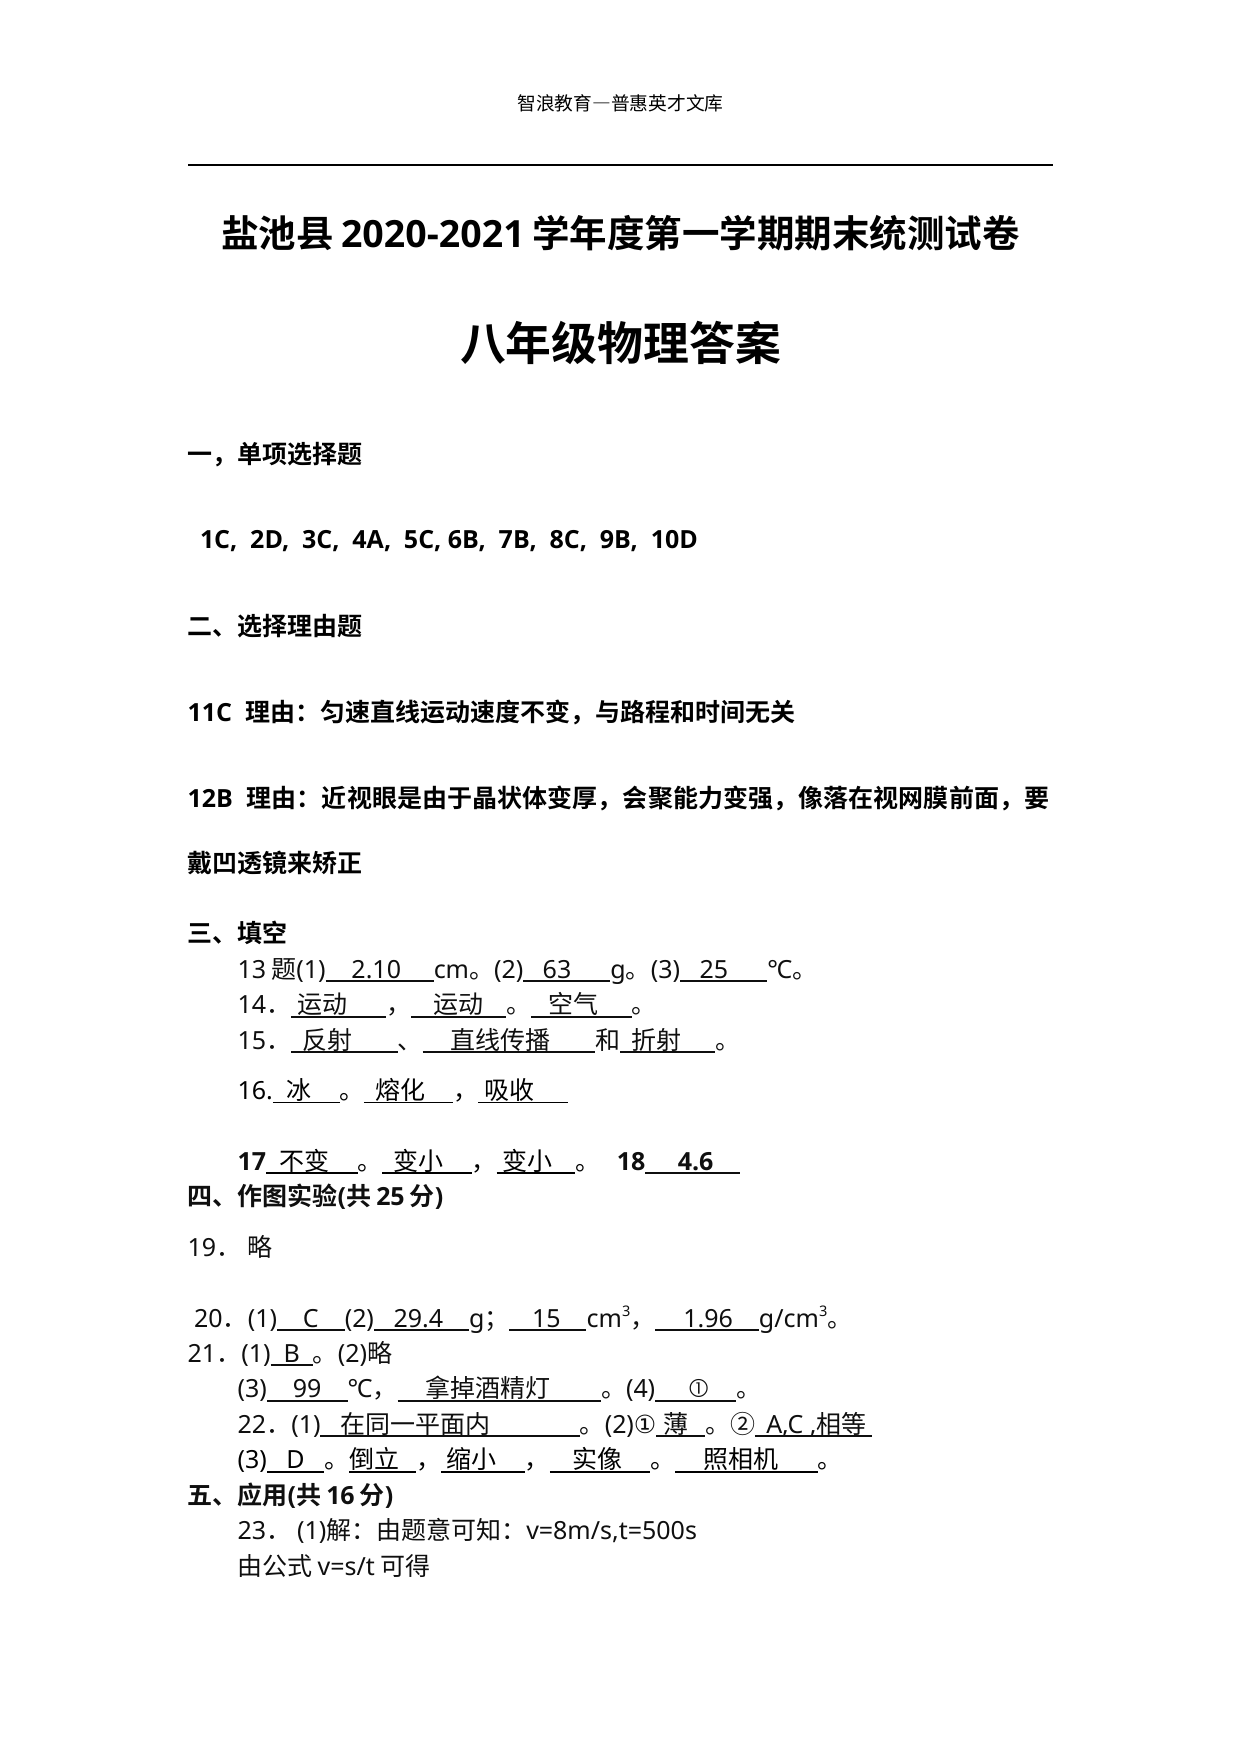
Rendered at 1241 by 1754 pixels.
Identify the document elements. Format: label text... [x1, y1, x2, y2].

text 三、填空 [187, 914, 1053, 950]
text 14． 运动 ， 运动 。 空气 。 [187, 985, 1053, 1021]
text 11C 理由：匀速直线运动速度不变，与路程和时间无关 [187, 678, 1053, 743]
text 21．(1) B 。(2)略 [187, 1334, 1053, 1369]
text 12B 理由：近视眼是由于晶状体变厚，会聚能力变强，像落在视网膜前面，要戴凹透镜来矫正 [187, 764, 1053, 894]
text 23． (1)解：由题意可知：v=8m/s,t=500s [187, 1511, 1053, 1547]
text 13题(1) 2.10 cm。(2) 63 g。(3) 25 ℃。 [187, 950, 1053, 985]
text 四、作图实验(共25分) [187, 1177, 1053, 1213]
text 八年级物理答案 [187, 292, 1053, 390]
text 由公式v=s/t可得 [187, 1547, 1053, 1582]
text 盐池县2020-2021学年度第一学期期末统测试卷 [187, 198, 1053, 263]
text 15． 反射 、 直线传播 和 折射 。 [187, 1021, 1053, 1056]
text 一，单项选择题 [187, 420, 1053, 485]
text 五、应用(共16分) [187, 1476, 1053, 1511]
text 16. 冰 。 熔化 ， 吸收 [187, 1056, 1053, 1121]
text 19． 略 [187, 1213, 1053, 1278]
text 二、选择理由题 [187, 592, 1053, 657]
text (3) D 。倒立 ， 缩小 ， 实像 。 照相机 。 [187, 1440, 1053, 1476]
text 20．(1) C (2) 29.4 g； 15 cm3， 1.96 g/cm3。 [187, 1299, 1053, 1334]
text 17 不变 。 变小 ， 变小 。 18 4.6 [187, 1142, 1053, 1177]
text 22．(1) 在同一平面内 。(2)① 薄 。② A,C ,相等 [187, 1405, 1053, 1440]
text 1C, 2D, 3C, 4A, 5C, 6B, 7B, 8C, 9B, 10D [187, 506, 1053, 571]
text (3) 99 ℃， 拿掉酒精灯 。(4) 。 [187, 1369, 1053, 1405]
